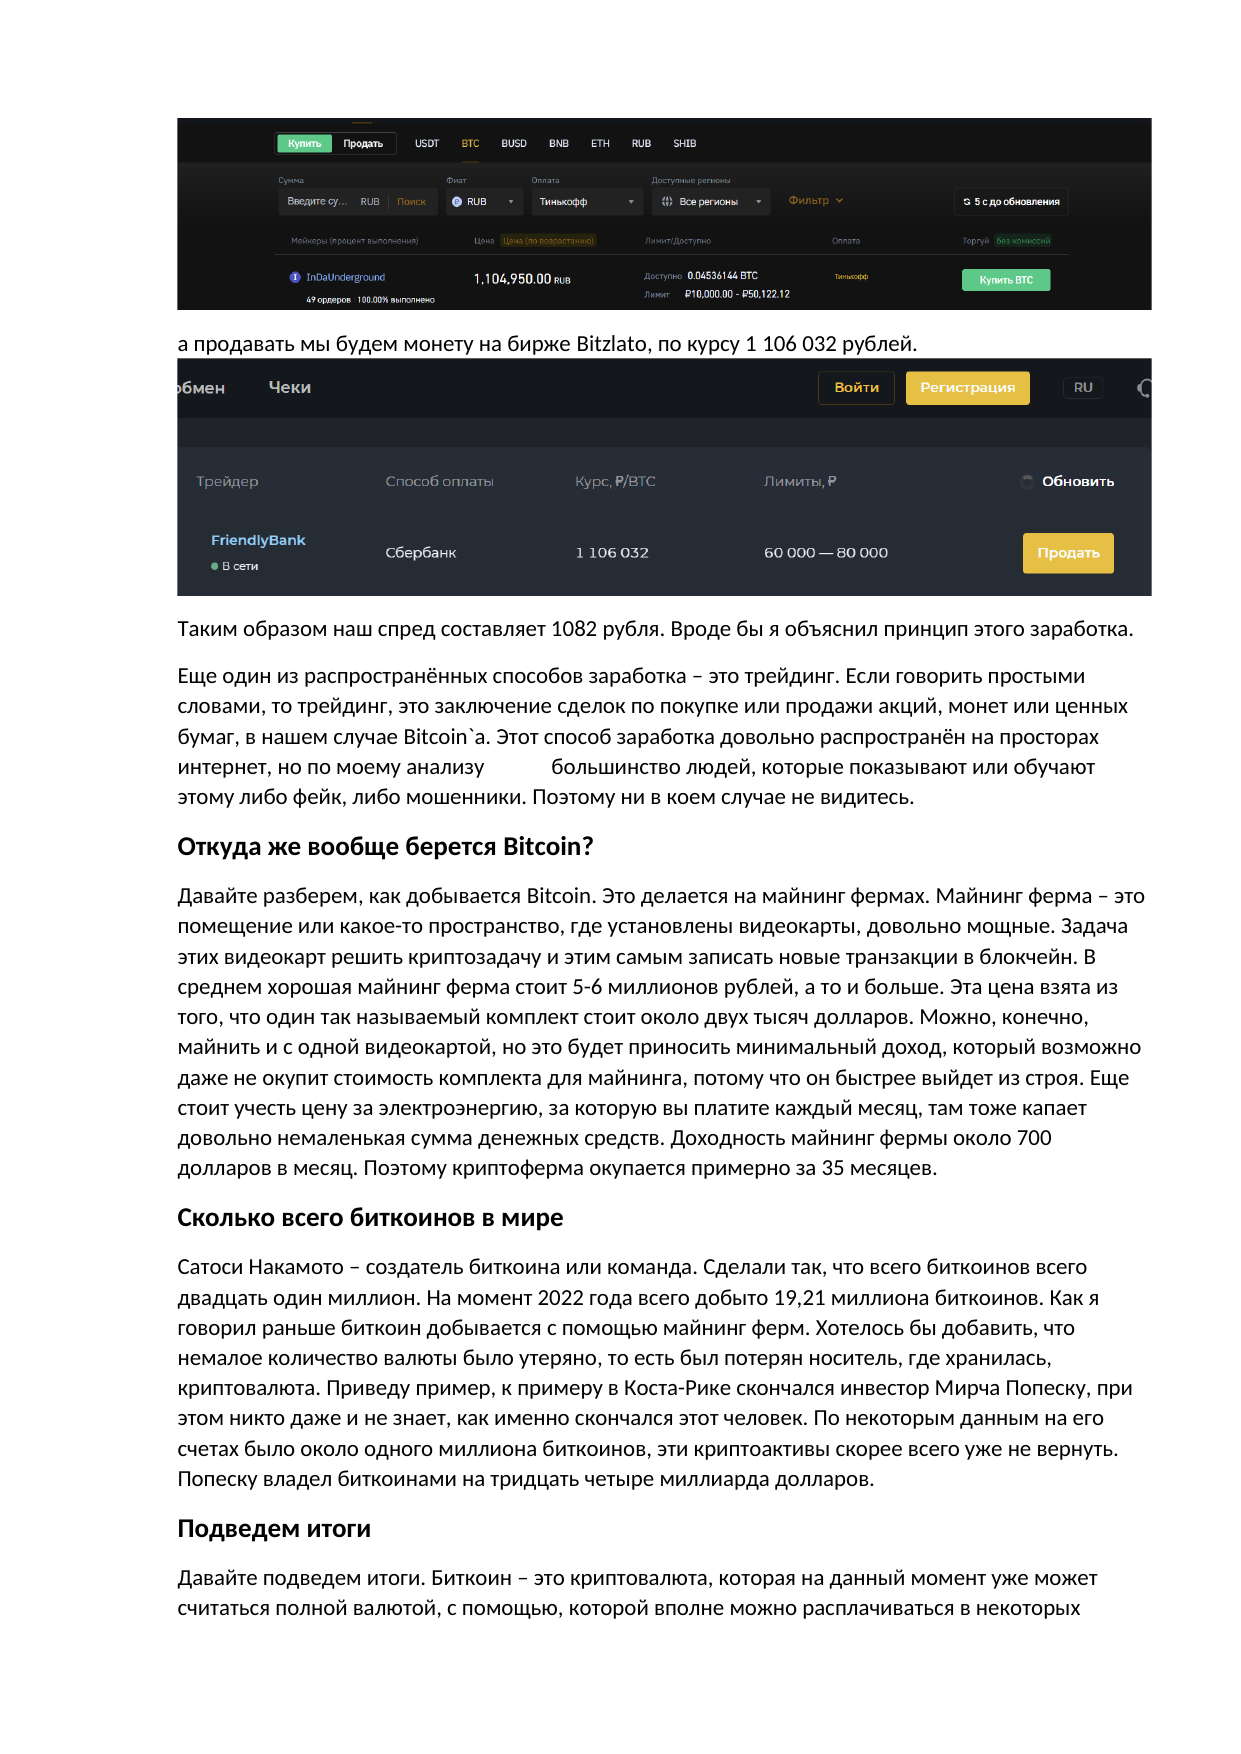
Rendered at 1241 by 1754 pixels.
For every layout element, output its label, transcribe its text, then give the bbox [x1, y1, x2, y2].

text Подведем итоги [177, 1511, 1152, 1544]
text Давайте разберем, как добывается Bitcoin. Это делается на майнинг фермах. Майнинг ферма – это помещение или какое-то пространство, где установлены видеокарты, довольно мощные. Задача этих видеокарт решить криптозадачу и этим самым записать новые транзакции в блокчейн. В среднем хорошая майнинг ферма стоит 5-6 миллионов рублей, а то и больше. Эта цена взята из того, что один так называемый комплект стоит около двух тысяч долларов. Можно, конечно, майнить и с одной видеокартой, но это будет приносить минимальный доход, который возможно даже не окупит стоимость комплекта для майнинга, потому что он быстрее выйдет из строя. Еще стоит учесть цену за электроэнергию, за которую вы платите каждый месяц, там тоже капает довольно немаленькая сумма денежных средств. Доходность майнинг фермы около 700 долларов в месяц. Поэтому криптоферма окупается примерно за 35 месяцев. [177, 881, 1152, 1181]
text Сатоси Накамото – создатель биткоина или команда. Сделали так, что всего биткоинов всего двадцать один миллион. На момент 2022 года всего добыто 19,21 миллиона биткоинов. Как я говорил раньше биткоин добывается с помощью майнинг ферм. Хотелось бы добавить, что немалое количество валюты было утеряно, то есть был потерян носитель, где хранилась, криптовалюта. Приведу пример, к примеру в Коста-Рике скончался инвестор Мирча Попеску, при этом никто даже и не знает, как именно скончался этот человек. По некоторым данным на его счетах было около одного миллиона биткоинов, эти криптоактивы скорее всего уже не вернуть. Попеску владел биткоинами на тридцать четыре миллиарда долларов. [177, 1252, 1152, 1492]
text Таким образом наш спред составляет 1082 рубля. Вроде бы я объяснил принцип этого заработка. [177, 614, 1152, 643]
text Сколько всего биткоинов в мире [177, 1200, 1152, 1233]
text а продавать мы будем монету на бирже Bitzlato, по курсу 1 106 032 рублей. [177, 329, 1152, 358]
picture [177, 118, 1152, 310]
text Еще один из распространённых способов заработка – это трейдинг. Если говорить простыми словами, то трейдинг, это заключение сделок по покупке или продажи акций, монет или ценных бумаг, в нашем случае Bitcoin`а. Этот способ заработка довольно распространён на просторах интернет, но по моему анализу большинство людей, которые показывают или обучают этому либо фейк, либо мошенники. Поэтому ни в коем случае не видитесь. [177, 661, 1152, 810]
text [177, 1563, 1152, 1621]
text Откуда же вообще берется Bitcoin? [177, 829, 1152, 862]
picture [177, 358, 1152, 596]
